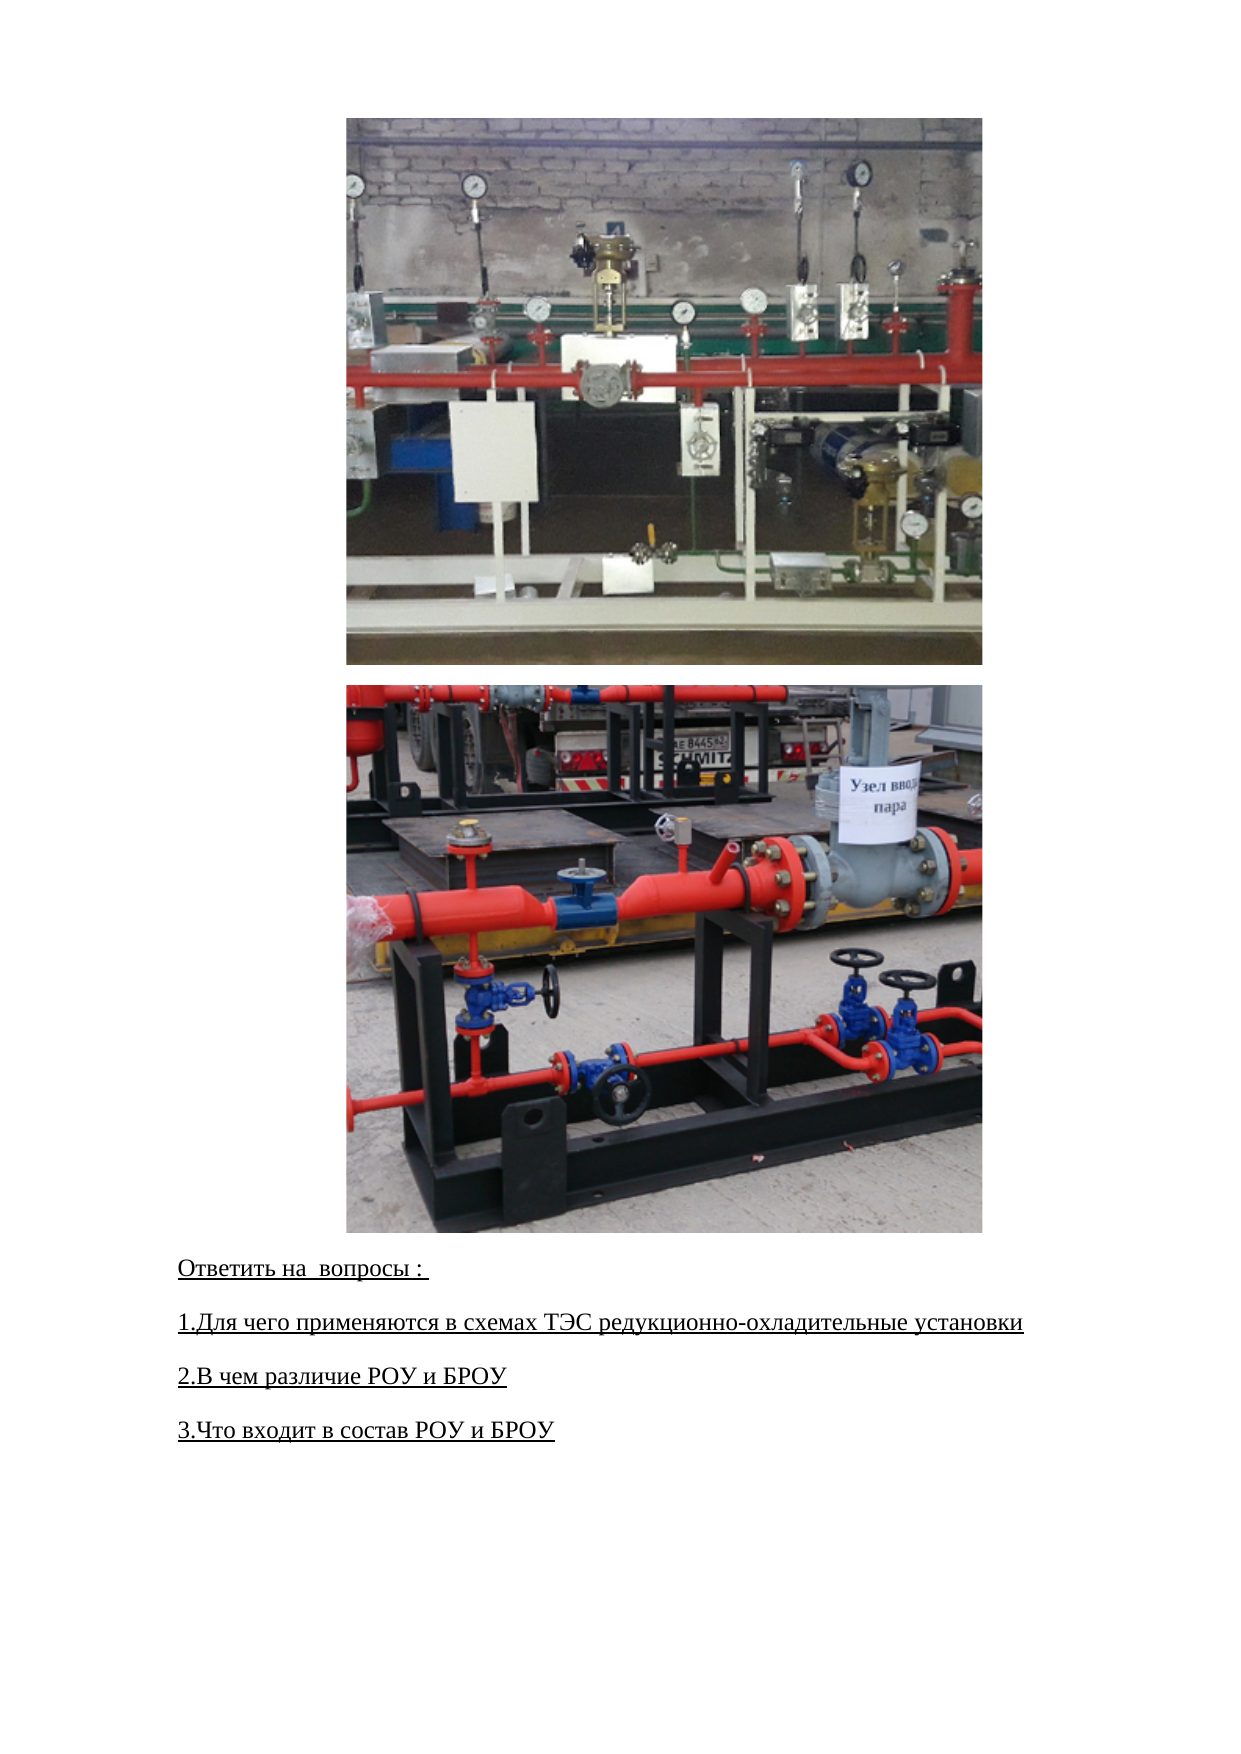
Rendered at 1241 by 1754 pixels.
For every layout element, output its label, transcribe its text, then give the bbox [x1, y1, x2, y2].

text 2.В чем различие РОУ и БРОУ [177, 1361, 1152, 1390]
picture [346, 685, 983, 1233]
text 1.Для чего применяются в схемах ТЭС редукционно-охладительные установки [177, 1307, 1152, 1336]
text Ответить на вопросы : [177, 1253, 1152, 1282]
picture [346, 118, 983, 665]
text 3.Что входит в состав РОУ и БРОУ [177, 1415, 1152, 1444]
